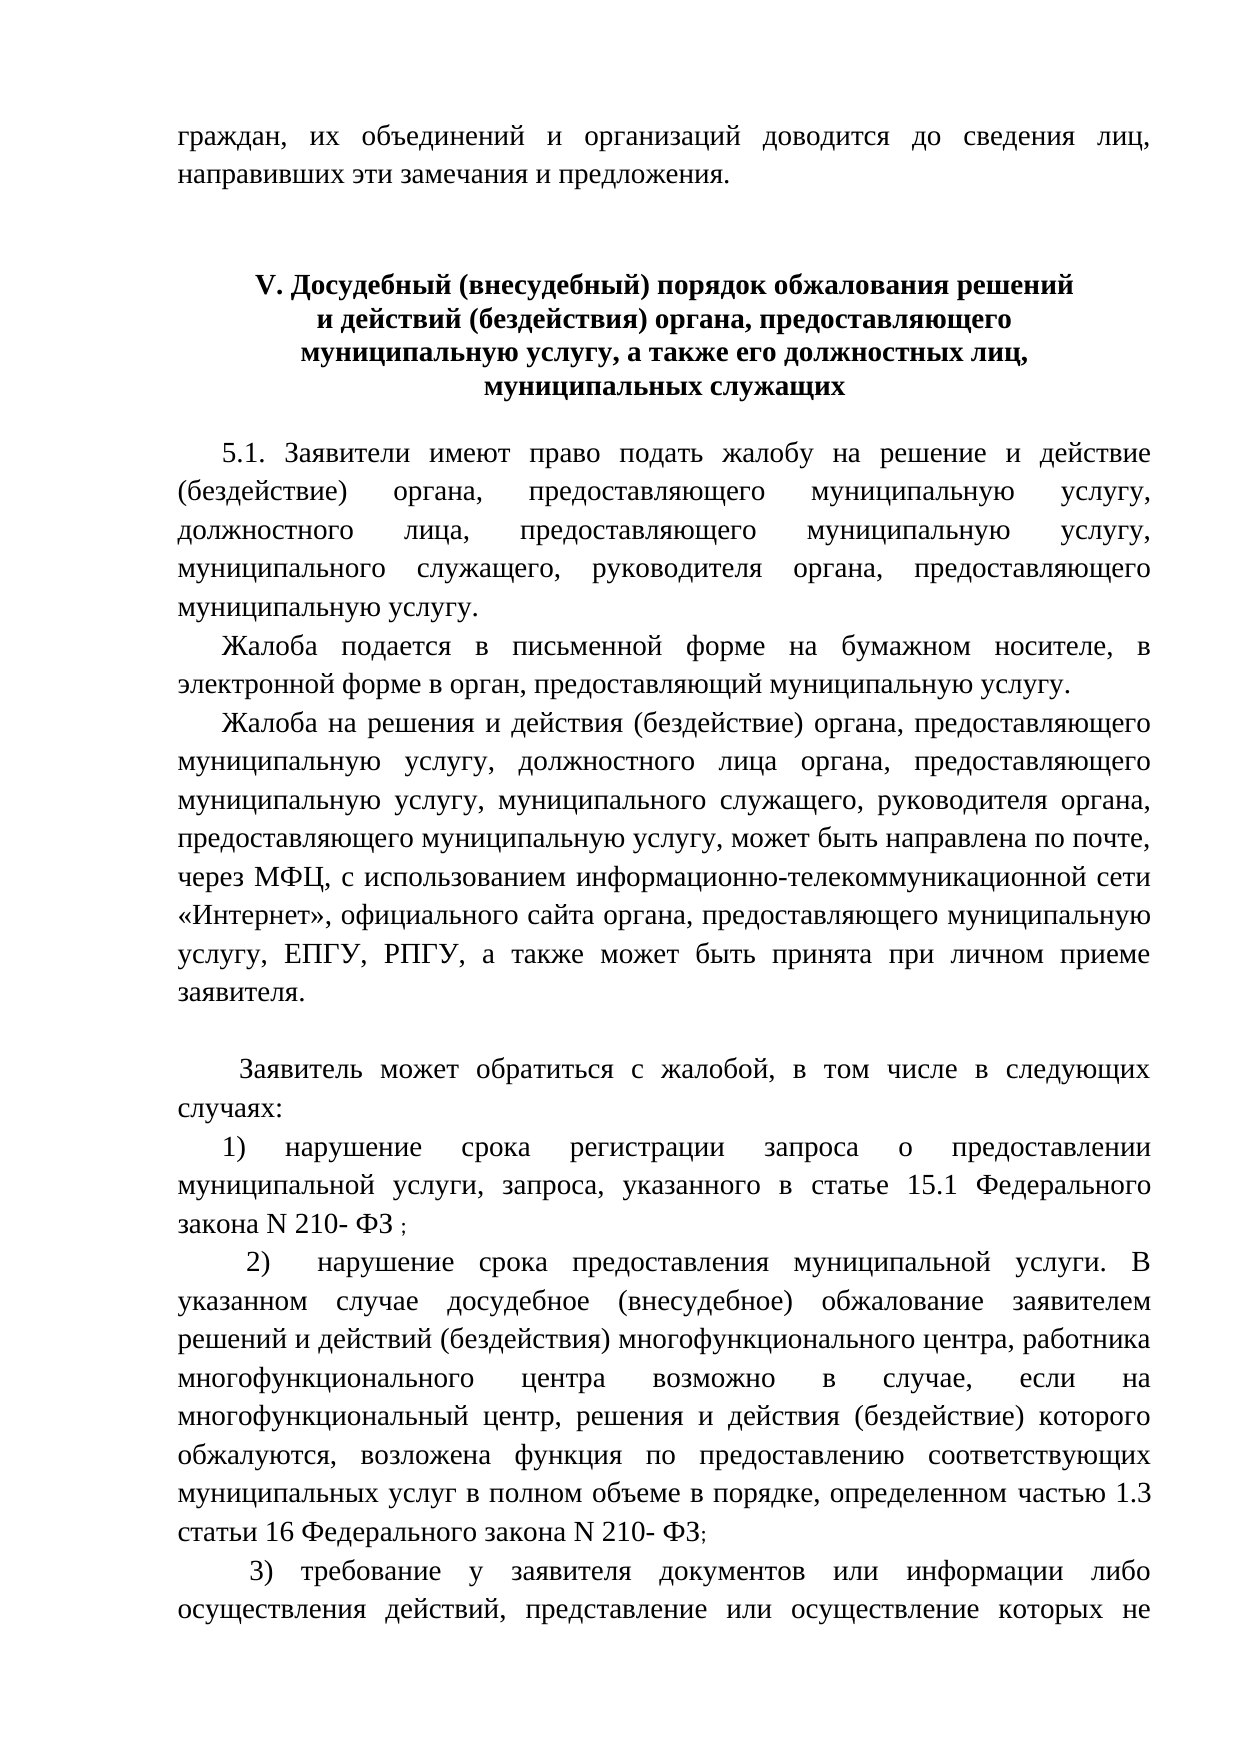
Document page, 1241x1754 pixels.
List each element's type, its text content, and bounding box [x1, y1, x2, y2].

text Жалоба на решения и действия (бездействие) органа, предоставляющего муниципальную услугу, должностного лица органа, предоставляющего муниципальную услугу, муниципального служащего, руководителя органа, предоставляющего муниципальную услугу, может быть направлена по почте, через МФЦ, с использованием информационно-телекоммуникационной сети «Интернет», официального сайта органа, предоставляющего муниципальную услугу, ЕПГУ, РПГУ, а также может быть принята при личном приеме заявителя. [177, 705, 1152, 1008]
title и действий (бездействия) органа, предоставляющего [177, 301, 1152, 334]
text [177, 118, 1152, 190]
text 1) нарушение срока регистрации запроса о предоставлении муниципальной услуги, запроса, указанного в статье 15.1 Федерального закона N 210- ФЗ ; [177, 1129, 1152, 1239]
text 5.1. Заявители имеют право подать жалобу на решение и действие (бездействие) органа, предоставляющего муниципальную услугу, должностного лица, предоставляющего муниципальную услугу, муниципального служащего, руководителя органа, предоставляющего муниципальную услугу. [177, 435, 1152, 623]
title V. Досудебный (внесудебный) порядок обжалования решений [177, 267, 1152, 301]
text 2) нарушение срока предоставления муниципальной услуги. В указанном случае досудебное (внесудебное) обжалование заявителем решений и действий (бездействия) многофункционального центра, работника многофункционального центра возможно в случае, если на многофункциональный центр, решения и действия (бездействие) которого обжалуются, возложена функция по предоставлению соответствующих муниципальных услуг в полном объеме в порядке, определенном частью 1.3 статьи 16 Федерального закона N 210- ФЗ; [177, 1244, 1152, 1548]
title муниципальную услугу, а также его должностных лиц, [177, 334, 1152, 368]
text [177, 1553, 1152, 1625]
text Жалоба подается в письменной форме на бумажном носителе, в электронной форме в орган, предоставляющий муниципальную услугу. [177, 628, 1152, 700]
text Заявитель может обратиться с жалобой, в том числе в следующих случаях: [177, 1052, 1152, 1124]
title муниципальных служащих [177, 368, 1152, 401]
